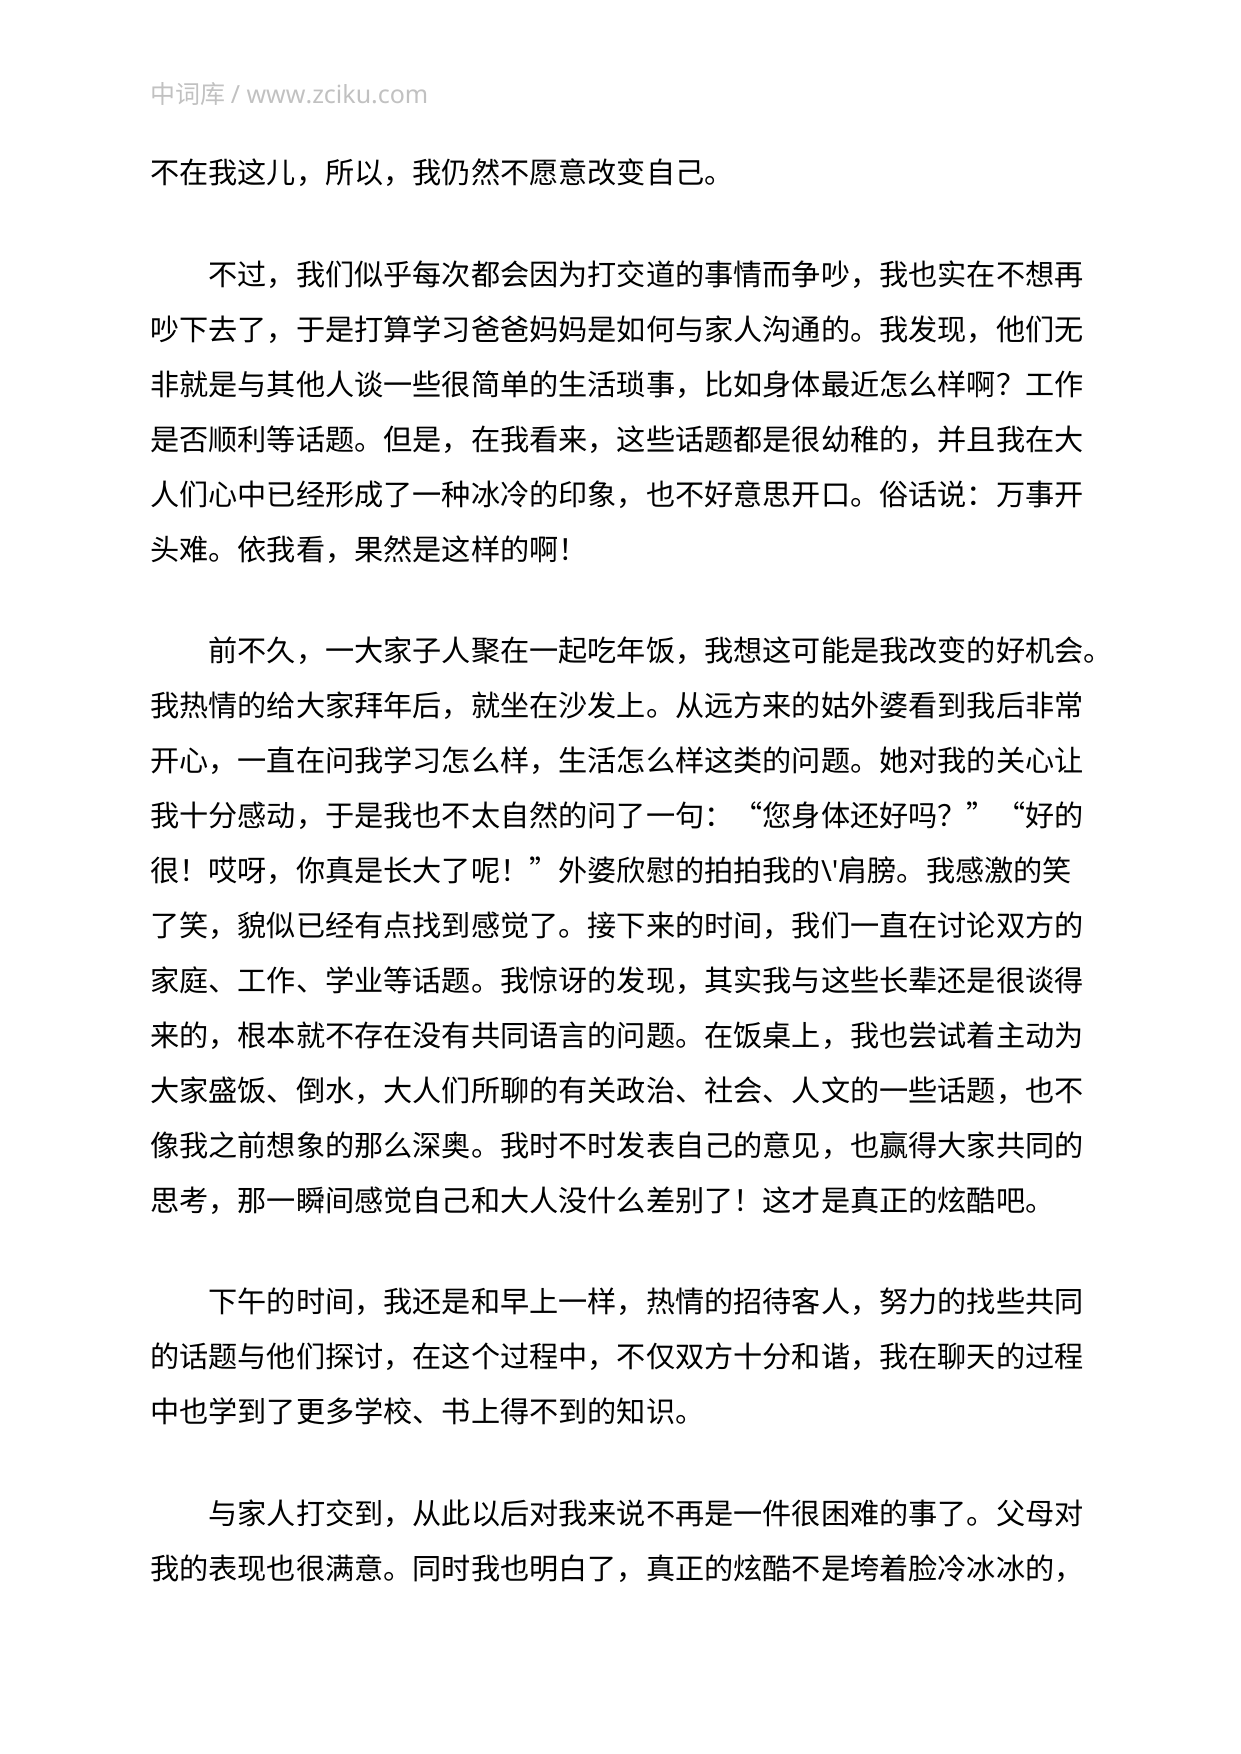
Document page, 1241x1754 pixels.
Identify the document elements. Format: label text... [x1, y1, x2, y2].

text 不过，我们似乎每次都会因为打交道的事情而争吵，我也实在不想再吵下去了，于是打算学习爸爸妈妈是如何与家人沟通的。我发现，他们无非就是与其他人谈一些很简单的生活琐事，比如身体最近怎么样啊？工作是否顺利等话题。但是，在我看来，这些话题都是很幼稚的，并且我在大人们心中已经形成了一种冰冷的印象，也不好意思开口。俗话说：万事开头难。依我看，果然是这样的啊！ [150, 252, 1090, 568]
text 前不久，一大家子人聚在一起吃年饭，我想这可能是我改变的好机会。我热情的给大家拜年后，就坐在沙发上。从远方来的姑外婆看到我后非常开心，一直在问我学习怎么样，生活怎么样这类的问题。她对我的关心让我十分感动，于是我也不太自然的问了一句：“您身体还好吗？”“好的很！哎呀，你真是长大了呢！”外婆欣慰的拍拍我的\'肩膀。我感激的笑了笑，貌似已经有点找到感觉了。接下来的时间，我们一直在讨论双方的家庭、工作、学业等话题。我惊讶的发现，其实我与这些长辈还是很谈得来的，根本就不存在没有共同语言的问题。在饭桌上，我也尝试着主动为大家盛饭、倒水，大人们所聊的有关政治、社会、人文的一些话题，也不像我之前想象的那么深奥。我时不时发表自己的意见，也赢得大家共同的思考，那一瞬间感觉自己和大人没什么差别了！这才是真正的炫酷吧。 [150, 628, 1090, 1219]
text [150, 150, 1090, 192]
text 下午的时间，我还是和早上一样，热情的招待客人，努力的找些共同的话题与他们探讨，在这个过程中，不仅双方十分和谐，我在聊天的过程中也学到了更多学校、书上得不到的知识。 [150, 1279, 1090, 1431]
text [150, 1490, 1090, 1588]
